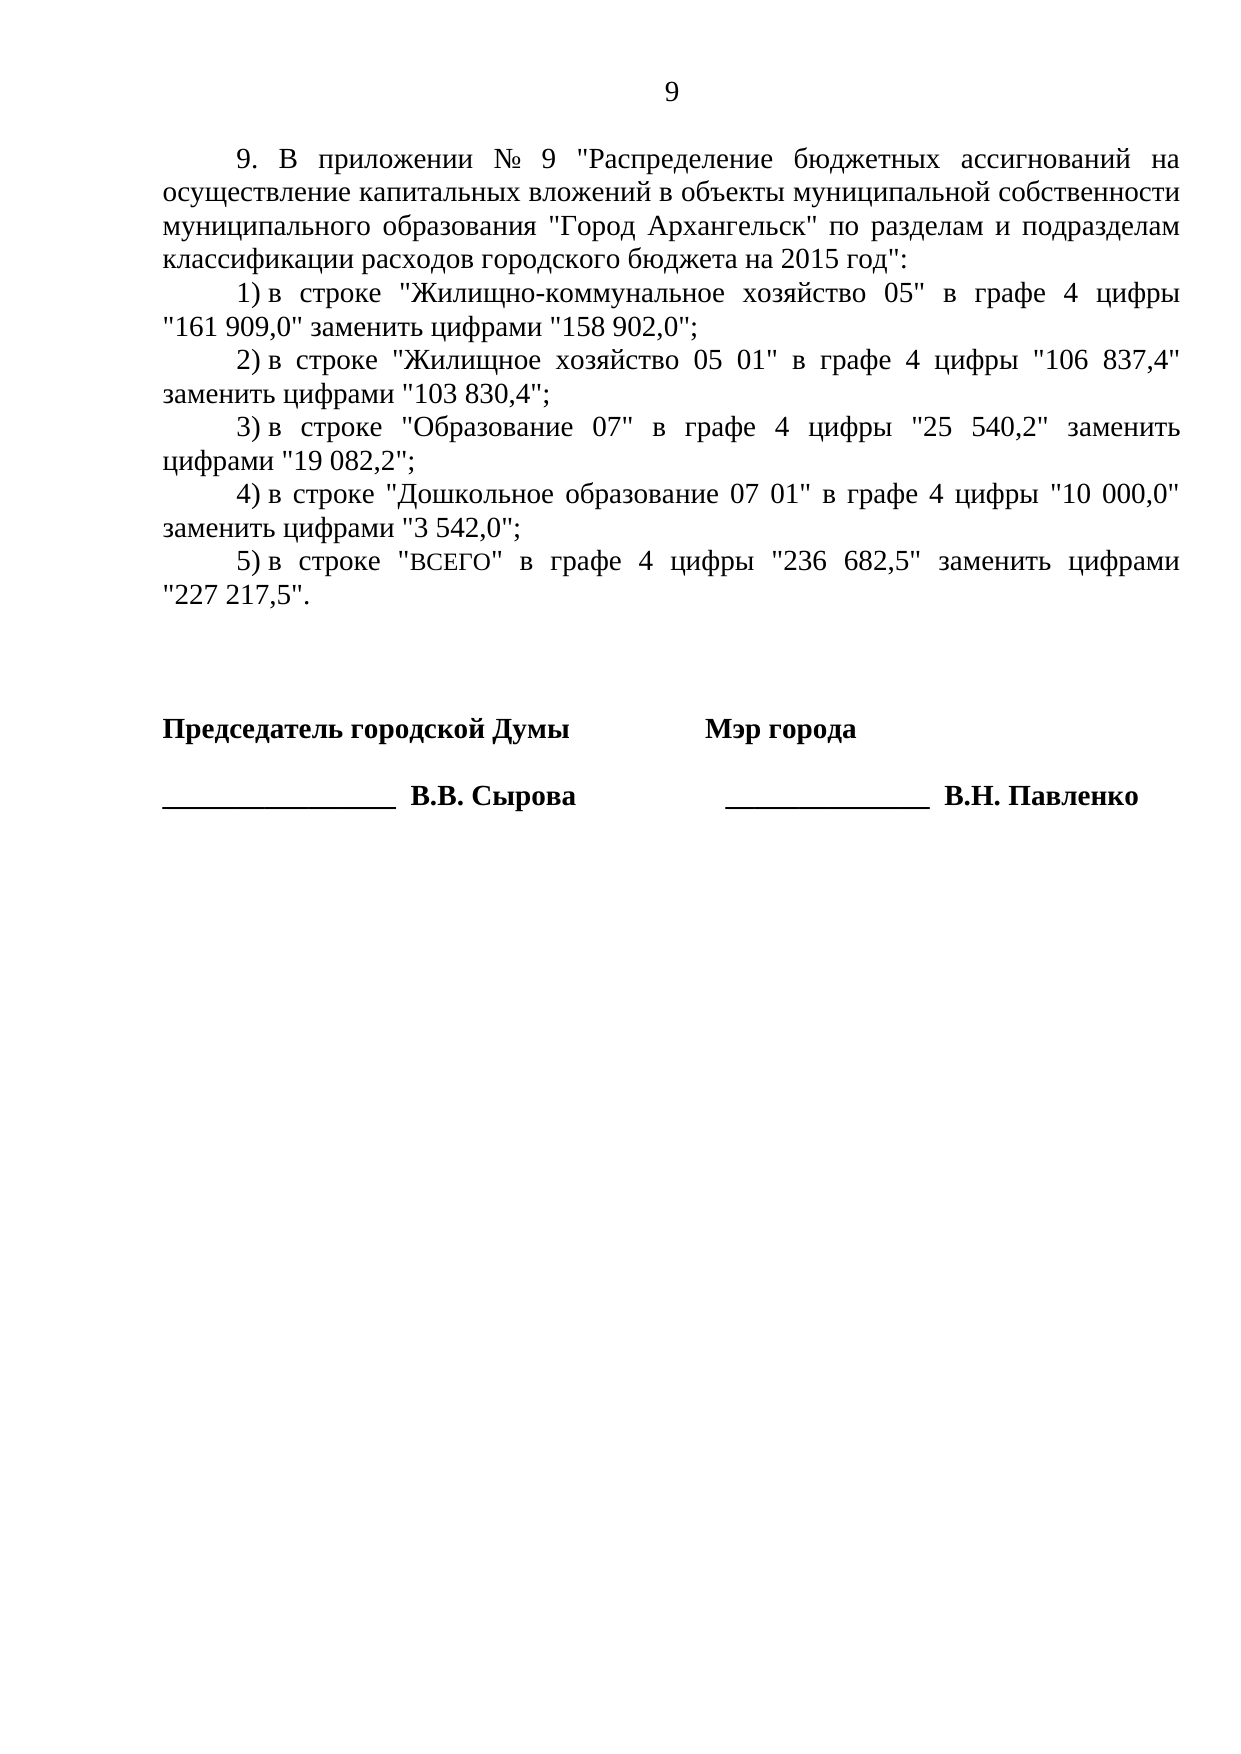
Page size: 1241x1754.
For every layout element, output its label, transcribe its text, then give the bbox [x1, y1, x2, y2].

list в строке "Образование 07" в графе 4 цифры "25 540,2" заменить цифрами "19 082,2"; [162, 409, 1181, 476]
list в строке "Жилищно-коммунальное хозяйство 05" в графе 4 цифры "161 909,0" заменить цифрами "158 902,0"; [162, 275, 1181, 342]
table_header Мэр города ______________ В.Н. Павленко [672, 711, 1192, 812]
table_header Председатель городской Думы ________________ В.В. Сырова [151, 711, 672, 812]
list в строке "Жилищное хозяйство 05 01" в графе 4 цифры "106 837,4" заменить цифрами "103 830,4"; [162, 342, 1181, 409]
list в строке "Дошкольное образование 07 01" в графе 4 цифры "10 000,0" заменить цифрами "3 542,0"; [162, 476, 1181, 543]
list в строке "ВСЕГО" в графе 4 цифры "236 682,5" заменить цифрами "227 217,5". [162, 543, 1181, 611]
text 9. В приложении № 9 "Распределение бюджетных ассигнований на осуществление капитальных вложений в объекты муниципальной собственности муниципального образования "Город Архангельск" по разделам и подразделам классификации расходов городского бюджета на 2015 год": [162, 141, 1181, 275]
